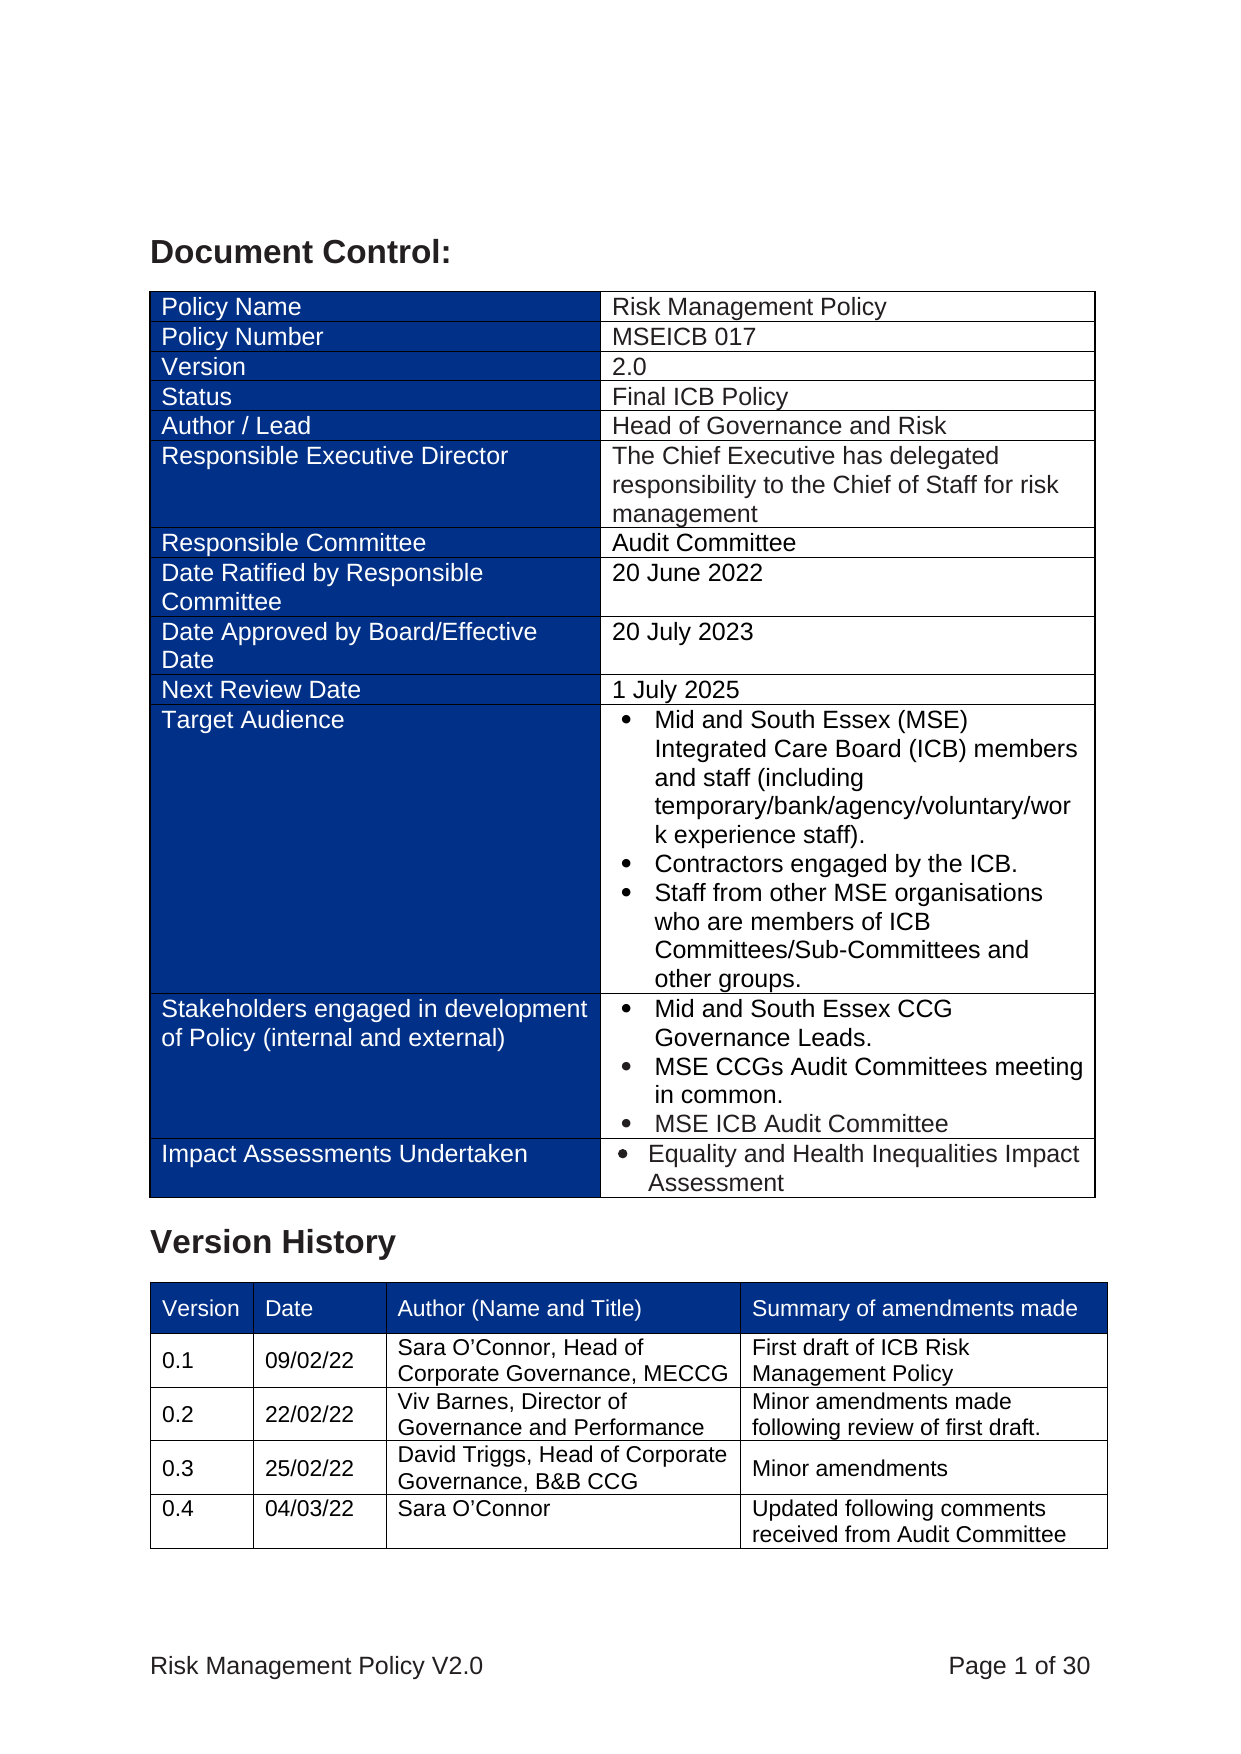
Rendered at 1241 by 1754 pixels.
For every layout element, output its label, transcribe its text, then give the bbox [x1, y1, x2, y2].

subtitle Version History [150, 1223, 1107, 1261]
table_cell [741, 1495, 1107, 1548]
table_cell 0.3 [151, 1441, 253, 1494]
table_cell Final ICB Policy [601, 381, 1094, 410]
table_cell Sara O’Connor, Head of Corporate Governance, MECCG [387, 1334, 740, 1387]
table_cell Equality and Health Inequalities Impact Assessment [601, 1139, 1094, 1197]
table_header Version [151, 1283, 253, 1333]
table_cell 20 June 2022 [601, 558, 1094, 616]
table_cell MSEICB 017 [601, 322, 1094, 351]
table_header Summary of amendments made [741, 1283, 1107, 1333]
table_cell 04/03/22 [254, 1495, 386, 1548]
table_cell 0.1 [151, 1334, 253, 1387]
table_cell Viv Barnes, Director of Governance and Performance [387, 1388, 740, 1440]
table_header Date [254, 1283, 386, 1333]
table_cell Minor amendments made following review of first draft. [741, 1388, 1107, 1440]
table_cell Version [151, 352, 600, 380]
table_cell 0.4 [151, 1495, 253, 1548]
table_cell Audit Committee [601, 528, 1094, 557]
table_cell Sara O’Connor [387, 1495, 740, 1548]
subtitle Document Control: [150, 232, 1107, 270]
table_cell Date Ratified by Responsible Committee [151, 558, 600, 616]
table_cell Responsible Committee [151, 528, 600, 557]
table_cell Stakeholders engaged in development of Policy (internal and external) [151, 994, 600, 1138]
table_cell David Triggs, Head of Corporate Governance, B&B CCG [387, 1441, 740, 1494]
table_cell 20 July 2023 [601, 617, 1094, 674]
table_cell 25/02/22 [254, 1441, 386, 1494]
table_cell The Chief Executive has delegated responsibility to the Chief of Staff for risk management [601, 441, 1094, 527]
table_cell Target Audience [151, 705, 600, 993]
table_cell Responsible Executive Director [151, 441, 600, 527]
table_cell 1 July 2025 [601, 675, 1094, 704]
table_cell Impact Assessments Undertaken [151, 1139, 600, 1197]
table_header Author (Name and Title) [387, 1283, 740, 1333]
table_cell Status [151, 381, 600, 410]
table_cell Next Review Date [151, 675, 600, 704]
table_cell Mid and South Essex CCG Governance Leads. MSE CCGs Audit Committees meeting in common. MSE ICB Audit Committee [601, 994, 1094, 1138]
table_cell 0.2 [151, 1388, 253, 1440]
table_header Risk Management Policy [601, 292, 1094, 321]
table_cell Date Approved by Board/Effective Date [151, 617, 600, 674]
table_cell 22/02/22 [254, 1388, 386, 1440]
table_cell First draft of ICB Risk Management Policy [741, 1334, 1107, 1387]
table_cell 2.0 [601, 352, 1094, 380]
table_cell Minor amendments [741, 1441, 1107, 1494]
table_cell Head of Governance and Risk [601, 411, 1094, 440]
table_cell Policy Number [151, 322, 600, 351]
table_header Policy Name [151, 292, 600, 321]
table_cell Mid and South Essex (MSE) Integrated Care Board (ICB) members and staff (including temporary/bank/agency/voluntary/work experience staff). Contractors engaged by the ICB. Staff from other MSE organisations who are members of ICB Committees/Sub-Committees and other groups. [601, 705, 1094, 993]
table_cell Author / Lead [151, 411, 600, 440]
table_cell 09/02/22 [254, 1334, 386, 1387]
